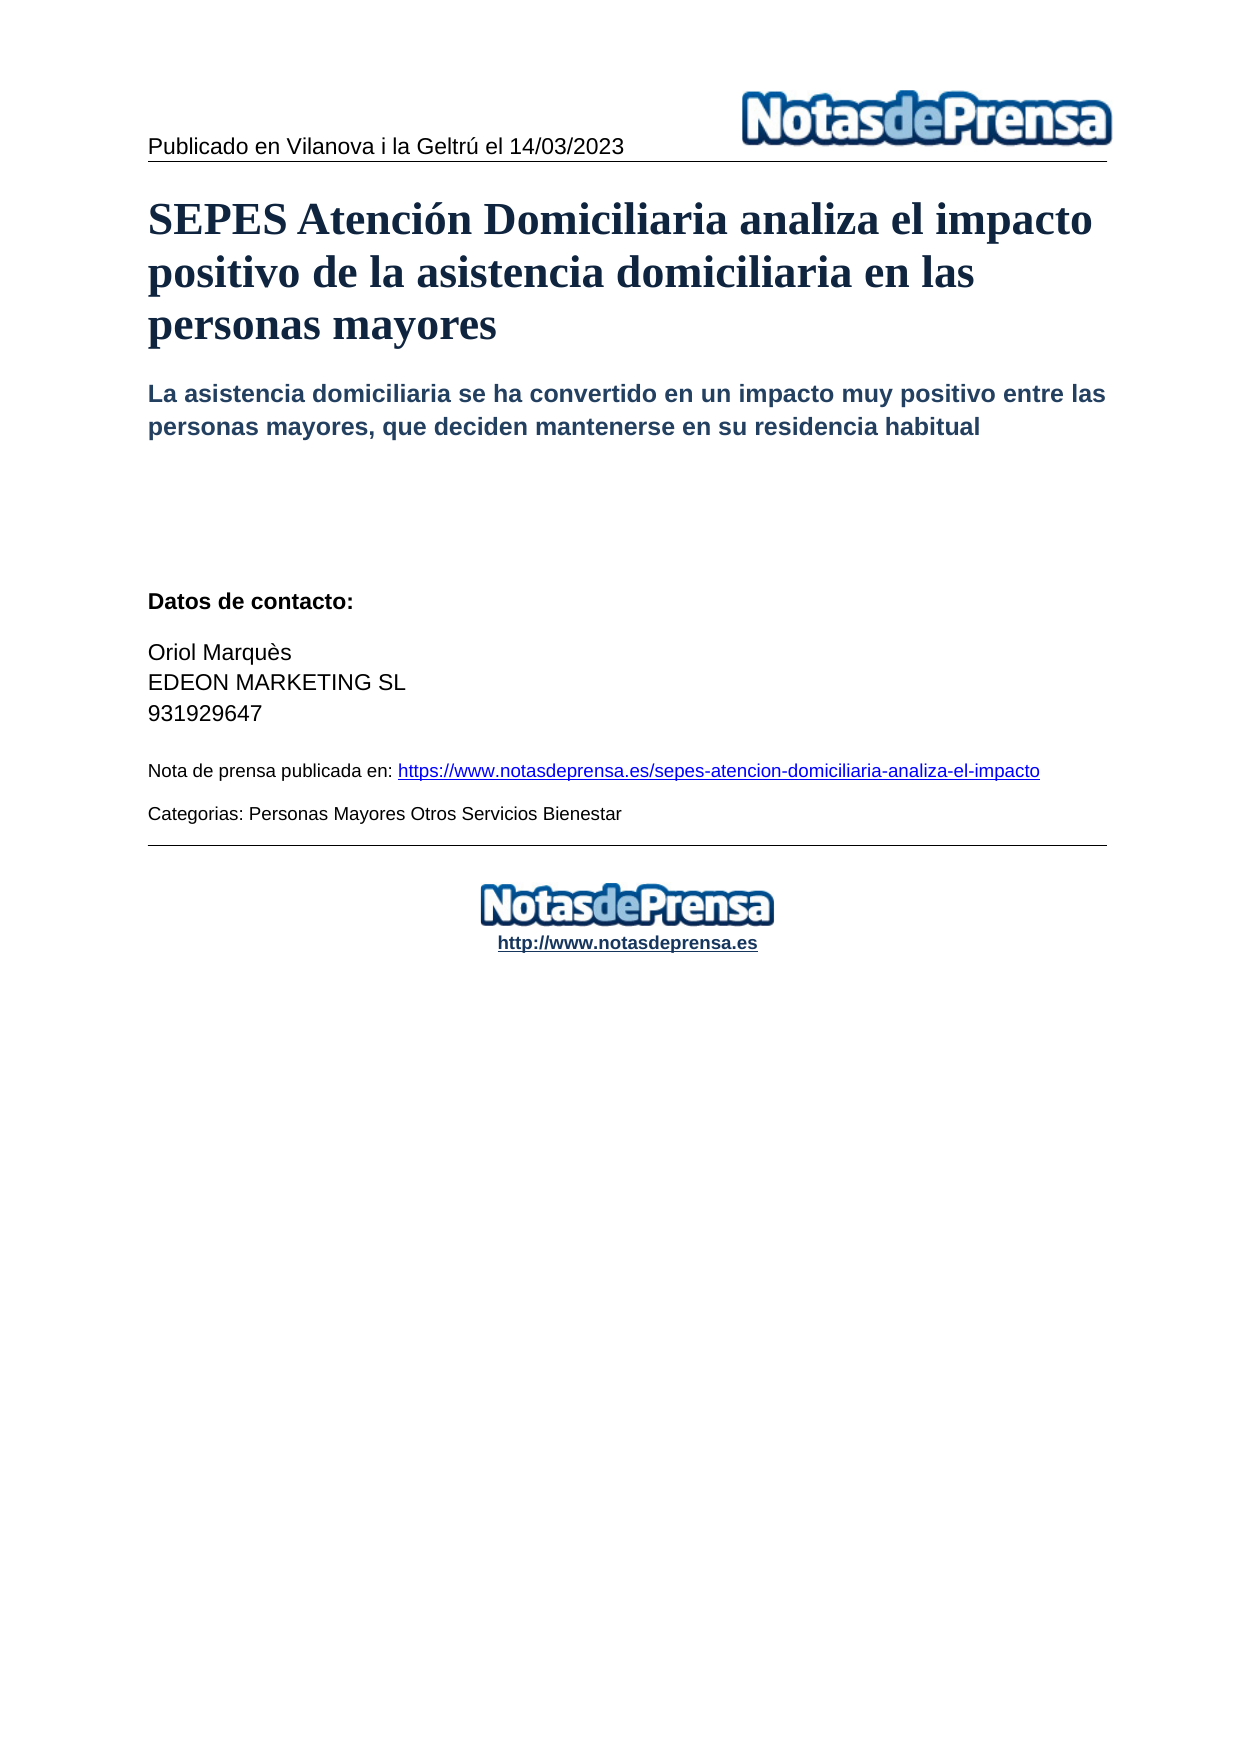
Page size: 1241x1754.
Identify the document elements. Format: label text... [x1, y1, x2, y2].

text 931929647 [148, 699, 1063, 726]
text Oriol Marquès [148, 639, 1063, 666]
text Datos de contacto: [148, 588, 1107, 614]
text EDEON MARKETING SL [148, 669, 1063, 696]
text Categorias: Personas Mayores Otros Servicios Bienestar [148, 802, 1107, 824]
text Nota de prensa publicada en: https://www.notasdeprensa.es/sepes-atencion-domiciliaria-analiza-el-impacto [148, 760, 1107, 782]
picture [742, 90, 1113, 148]
text http://www.notasdeprensa.es [148, 932, 1107, 953]
text Publicado en Vilanova i la Geltrú el 14/03/2023 [148, 133, 1107, 161]
subtitle SEPES Atención Domiciliaria analiza el impacto positivo de la asistencia domiciliaria en las personas mayores [148, 192, 1107, 350]
picture [480, 882, 775, 928]
subtitle La asistencia domiciliaria se ha convertido en un impacto muy positivo entre las personas mayores, que deciden mantenerse en su residencia habitual [148, 379, 1107, 441]
